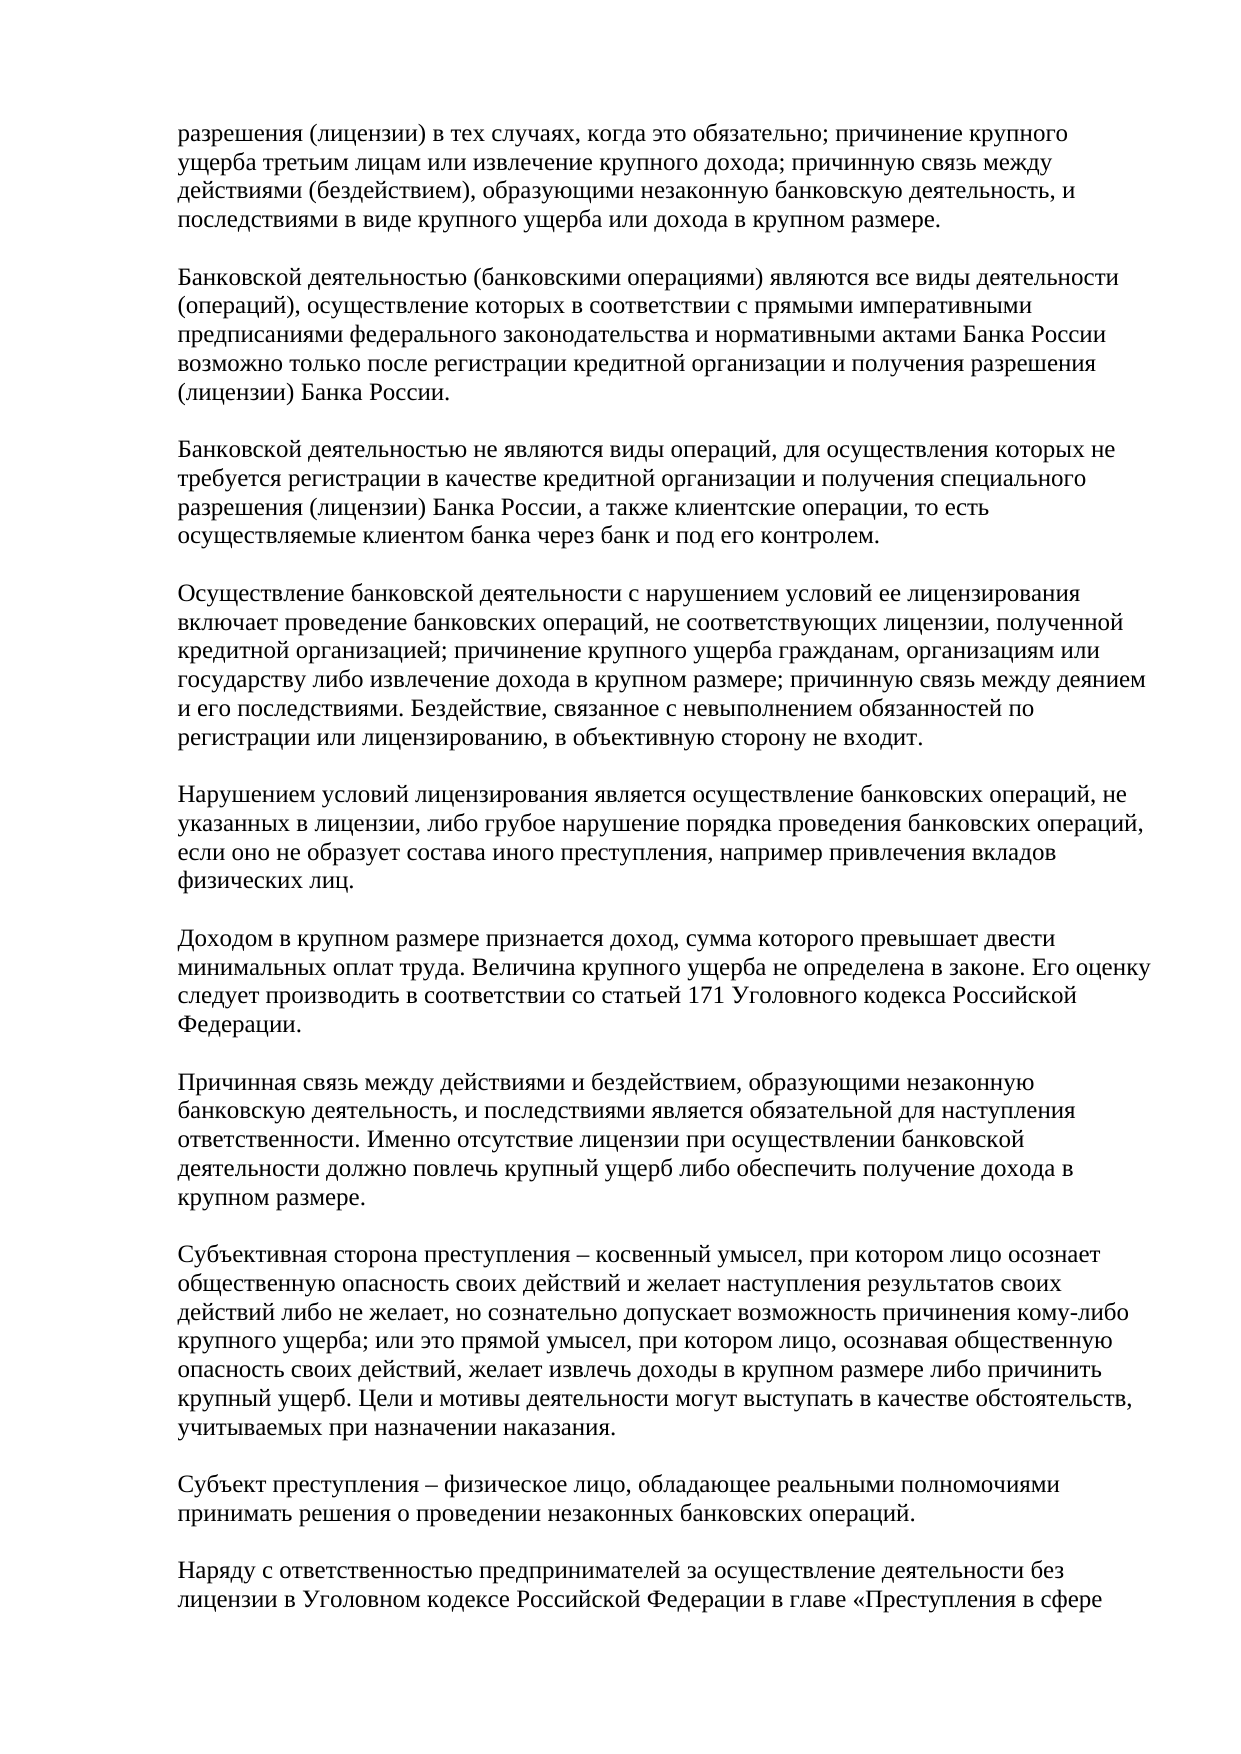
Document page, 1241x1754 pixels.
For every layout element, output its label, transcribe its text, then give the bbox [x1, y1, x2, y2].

text Банковской деятельностью (банковскими операциями) являются все виды деятельности (операций), осуществление которых в соответствии с прямыми императивными предписаниями федерального законодательства и нормативными актами Банка России возможно только после регистрации кредитной организации и получения разрешения (лицензии) Банка России. [177, 262, 1152, 406]
text Субъект преступления – физическое лицо, обладающее реальными полномочиями принимать решения о проведении незаконных банковских операций. [177, 1469, 1152, 1527]
text Субъективная сторона преступления – косвенный умысел, при котором лицо осознает общественную опасность своих действий и желает наступления результатов своих действий либо не желает, но сознательно допускает возможность причинения кому-либо крупного ущерба; или это прямой умысел, при котором лицо, осознавая общественную опасность своих действий, желает извлечь доходы в крупном размере либо причинить крупный ущерб. Цели и мотивы деятельности могут выступать в качестве обстоятельств, учитываемых при назначении наказания. [177, 1239, 1152, 1441]
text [177, 118, 1152, 233]
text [177, 1556, 1152, 1613]
text Причинная связь между действиями и бездействием, образующими незаконную банковскую деятельность, и последствиями является обязательной для наступления ответственности. Именно отсутствие лицензии при осуществлении банковской деятельности должно повлечь крупный ущерб либо обеспечить получение дохода в крупном размере. [177, 1067, 1152, 1211]
text Осуществление банковской деятельности с нарушением условий ее лицензирования включает проведение банковских операций, не соответствующих лицензии, полученной кредитной организацией; причинение крупного ущерба гражданам, организациям или государству либо извлечение дохода в крупном размере; причинную связь между деянием и его последствиями. Бездействие, связанное с невыполнением обязанностей по регистрации или лицензированию, в объективную сторону не входит. [177, 578, 1152, 751]
text Нарушением условий лицензирования является осуществление банковских операций, не указанных в лицензии, либо грубое нарушение порядка проведения банковских операций, если оно не образует состава иного преступления, например привлечения вкладов физических лиц. [177, 779, 1152, 894]
text Банковской деятельностью не являются виды операций, для осуществления которых не требуется регистрации в качестве кредитной организации и получения специального разрешения (лицензии) Банка России, а также клиентские операции, то есть осуществляемые клиентом банка через банк и под его контролем. [177, 434, 1152, 549]
text Доходом в крупном размере признается доход, сумма которого превышает двести минимальных оплат труда. Величина крупного ущерба не определена в законе. Его оценку следует производить в соответствии со статьей 171 Уголовного кодекса Российской Федерации. [177, 923, 1152, 1038]
